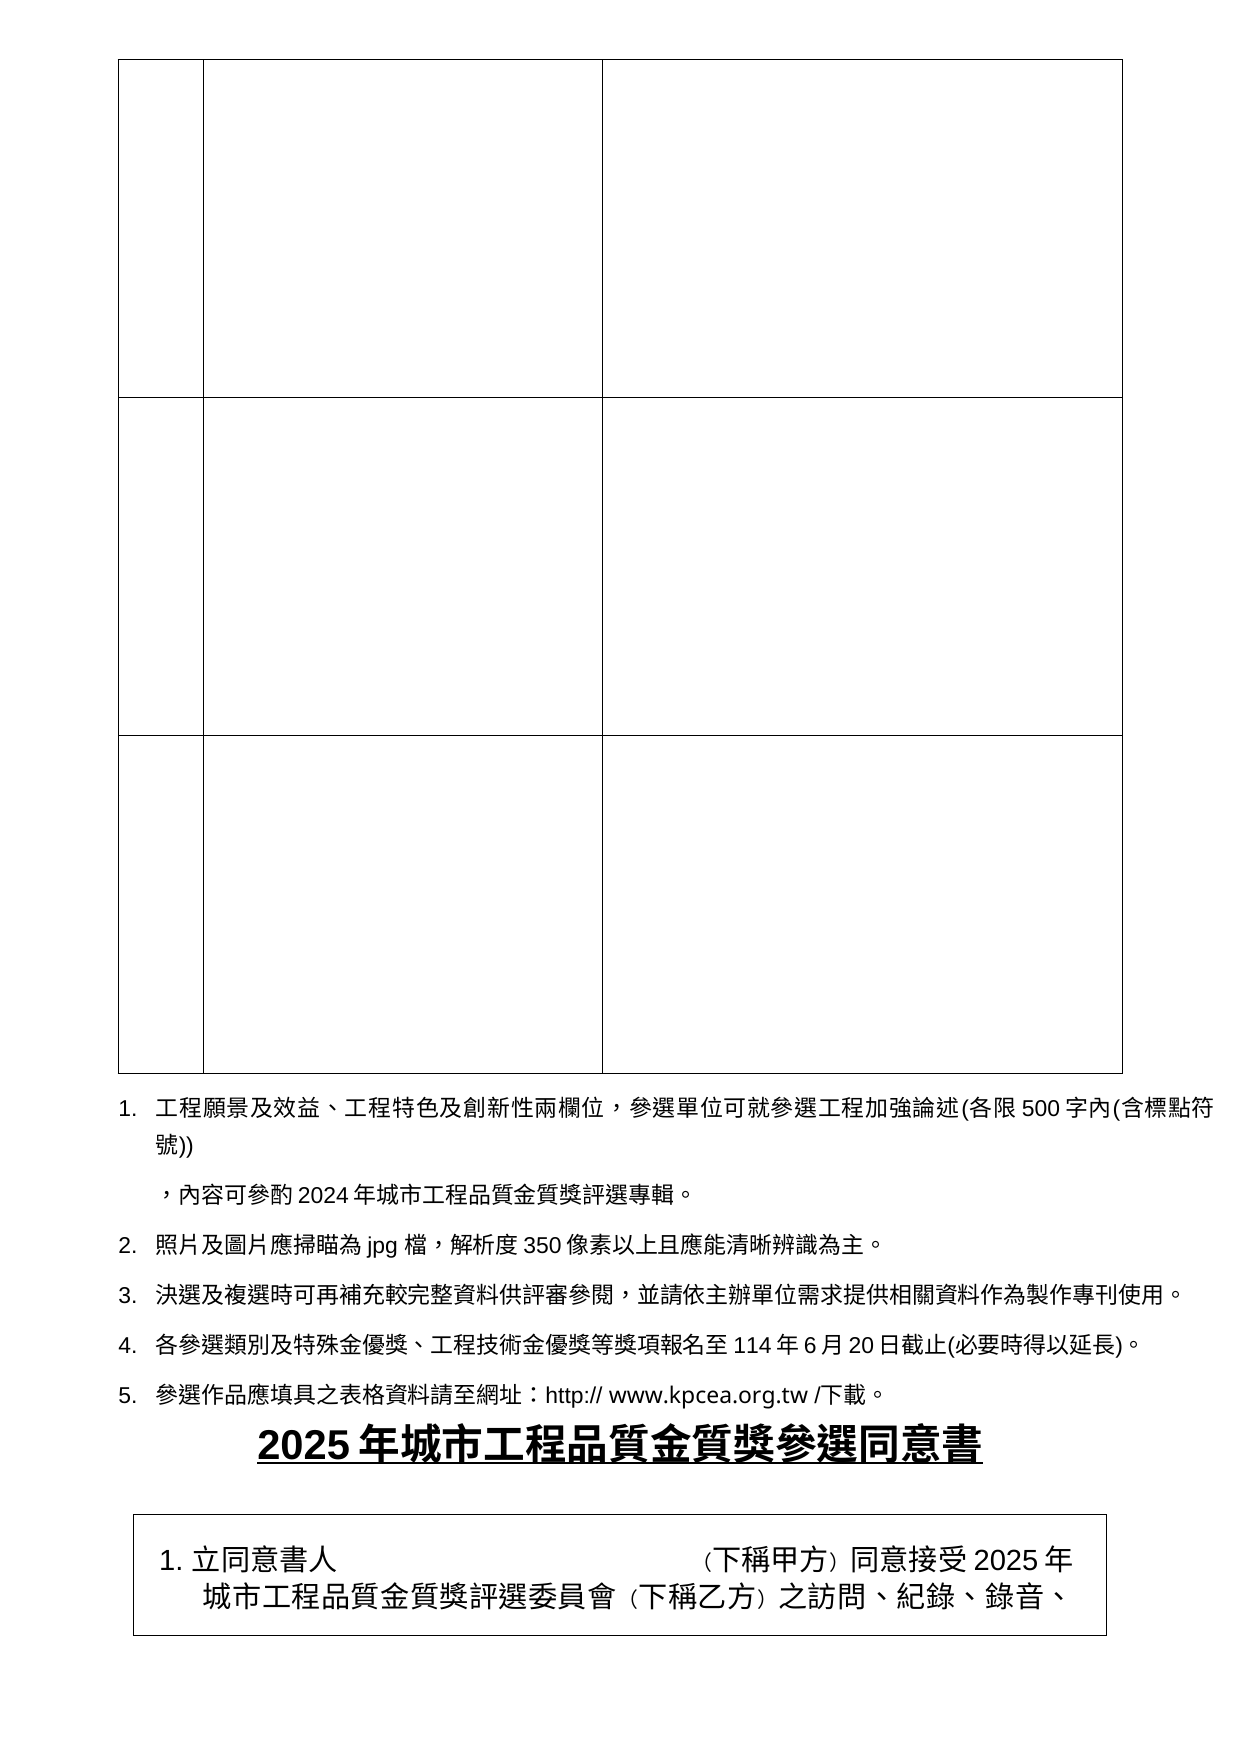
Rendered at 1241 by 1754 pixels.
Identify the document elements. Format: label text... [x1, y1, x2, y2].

table_cell [603, 736, 1122, 1073]
list 各參選類別及特殊金優獎、工程技術金優獎等獎項報名至114年6月20日截止(必要時得以延長)。 [118, 1324, 1215, 1361]
table_cell [204, 736, 602, 1073]
table_cell [119, 60, 203, 397]
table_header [134, 1515, 1106, 1635]
table_cell [204, 60, 602, 397]
list 工程願景及效益、工程特色及創新性兩欄位，參選單位可就參選工程加強論述(各限500字內(含標點符號)) [118, 1086, 1215, 1161]
list 照片及圖片應掃瞄為 jpg 檔，解析度350像素以上且應能清晰辨識為主。 [118, 1224, 1215, 1261]
list 參選作品應填具之表格資料請至網址：http:// www.kpcea.org.tw /下載。 [118, 1374, 1215, 1411]
subtitle 2025年城市工程品質金質獎參選同意書 [118, 1411, 1122, 1472]
list ，內容可參酌2024年城市工程品質金質獎評選專輯。 [156, 1174, 1215, 1211]
list 決選及複選時可再補充較完整資料供評審參閱，並請依主辦單位需求提供相關資料作為製作專刊使用。 [118, 1274, 1215, 1311]
table_cell [119, 736, 203, 1073]
table_cell [119, 398, 203, 735]
table_cell [603, 398, 1122, 735]
table_cell [204, 398, 602, 735]
table_cell [603, 60, 1122, 397]
